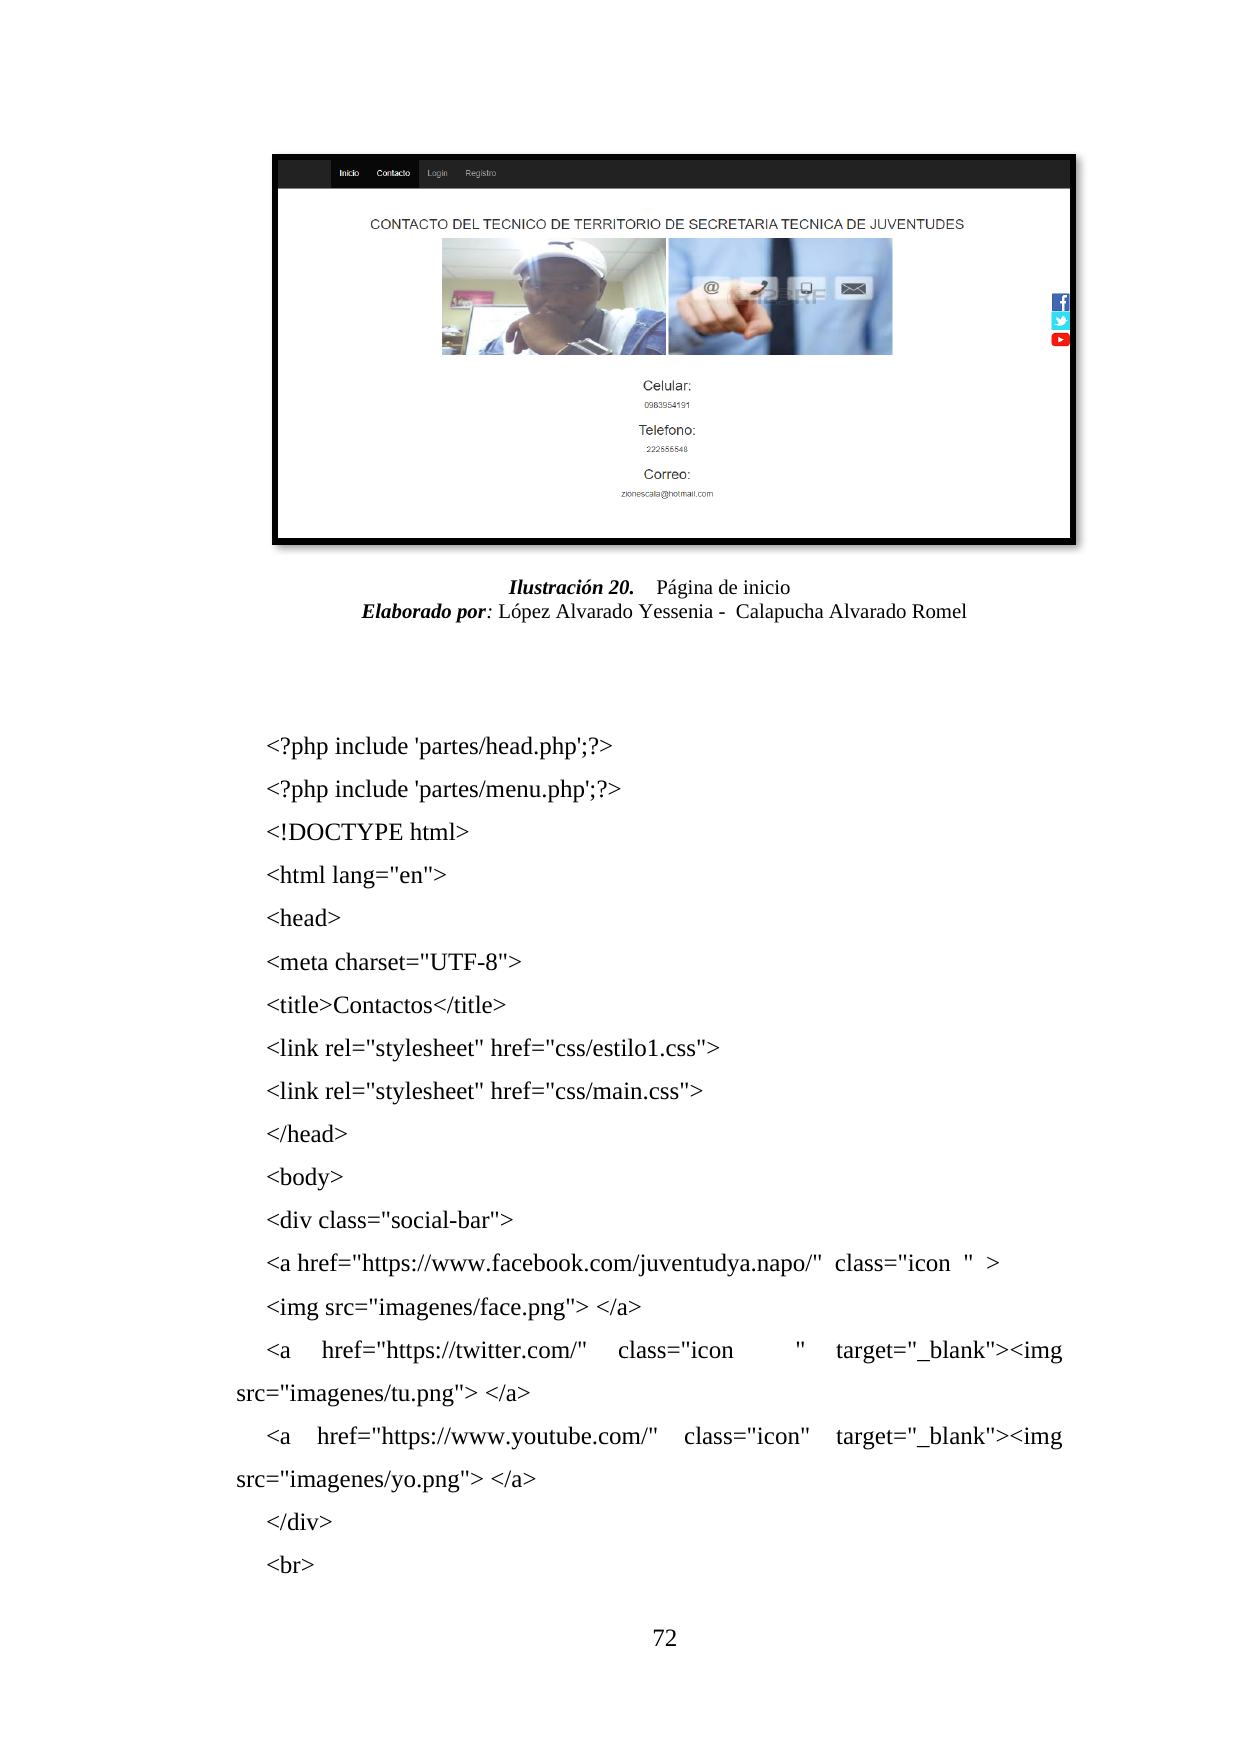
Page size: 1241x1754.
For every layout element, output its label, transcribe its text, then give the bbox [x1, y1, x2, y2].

text <a href="https://twitter.com/" class="icon " target="_blank"><img src="imagenes/tu.png"> </a> [236, 1335, 1063, 1407]
text <a href="https://www.facebook.com/juventudya.napo/" class="icon " > [236, 1248, 1063, 1277]
text </head> [236, 1119, 1063, 1148]
text <html lang="en"> [236, 860, 1063, 889]
text <div class="social-bar"> [236, 1205, 1063, 1234]
text <link rel="stylesheet" href="css/main.css"> [236, 1076, 1063, 1105]
text Elaborado por: López Alvarado Yessenia - Calapucha Alvarado Romel [236, 599, 1063, 623]
text <a href="https://www.youtube.com/" class="icon" target="_blank"><img src="imagenes/yo.png"> </a> [236, 1421, 1063, 1493]
text </div> [236, 1507, 1063, 1536]
text <body> [236, 1162, 1063, 1191]
picture [278, 160, 1070, 538]
text <img src="imagenes/face.png"> </a> [236, 1292, 1063, 1320]
text <title>Contactos</title> [236, 990, 1063, 1018]
text <?php include 'partes/menu.php';?> [236, 774, 1063, 803]
text <meta charset="UTF-8"> [236, 947, 1063, 975]
text <br> [236, 1550, 1063, 1579]
text <head> [236, 903, 1063, 932]
text <link rel="stylesheet" href="css/estilo1.css"> [236, 1033, 1063, 1062]
text Página de inicio [236, 575, 1063, 599]
text <!DOCTYPE html> [236, 817, 1063, 846]
text <?php include 'partes/head.php';?> [236, 731, 1063, 760]
